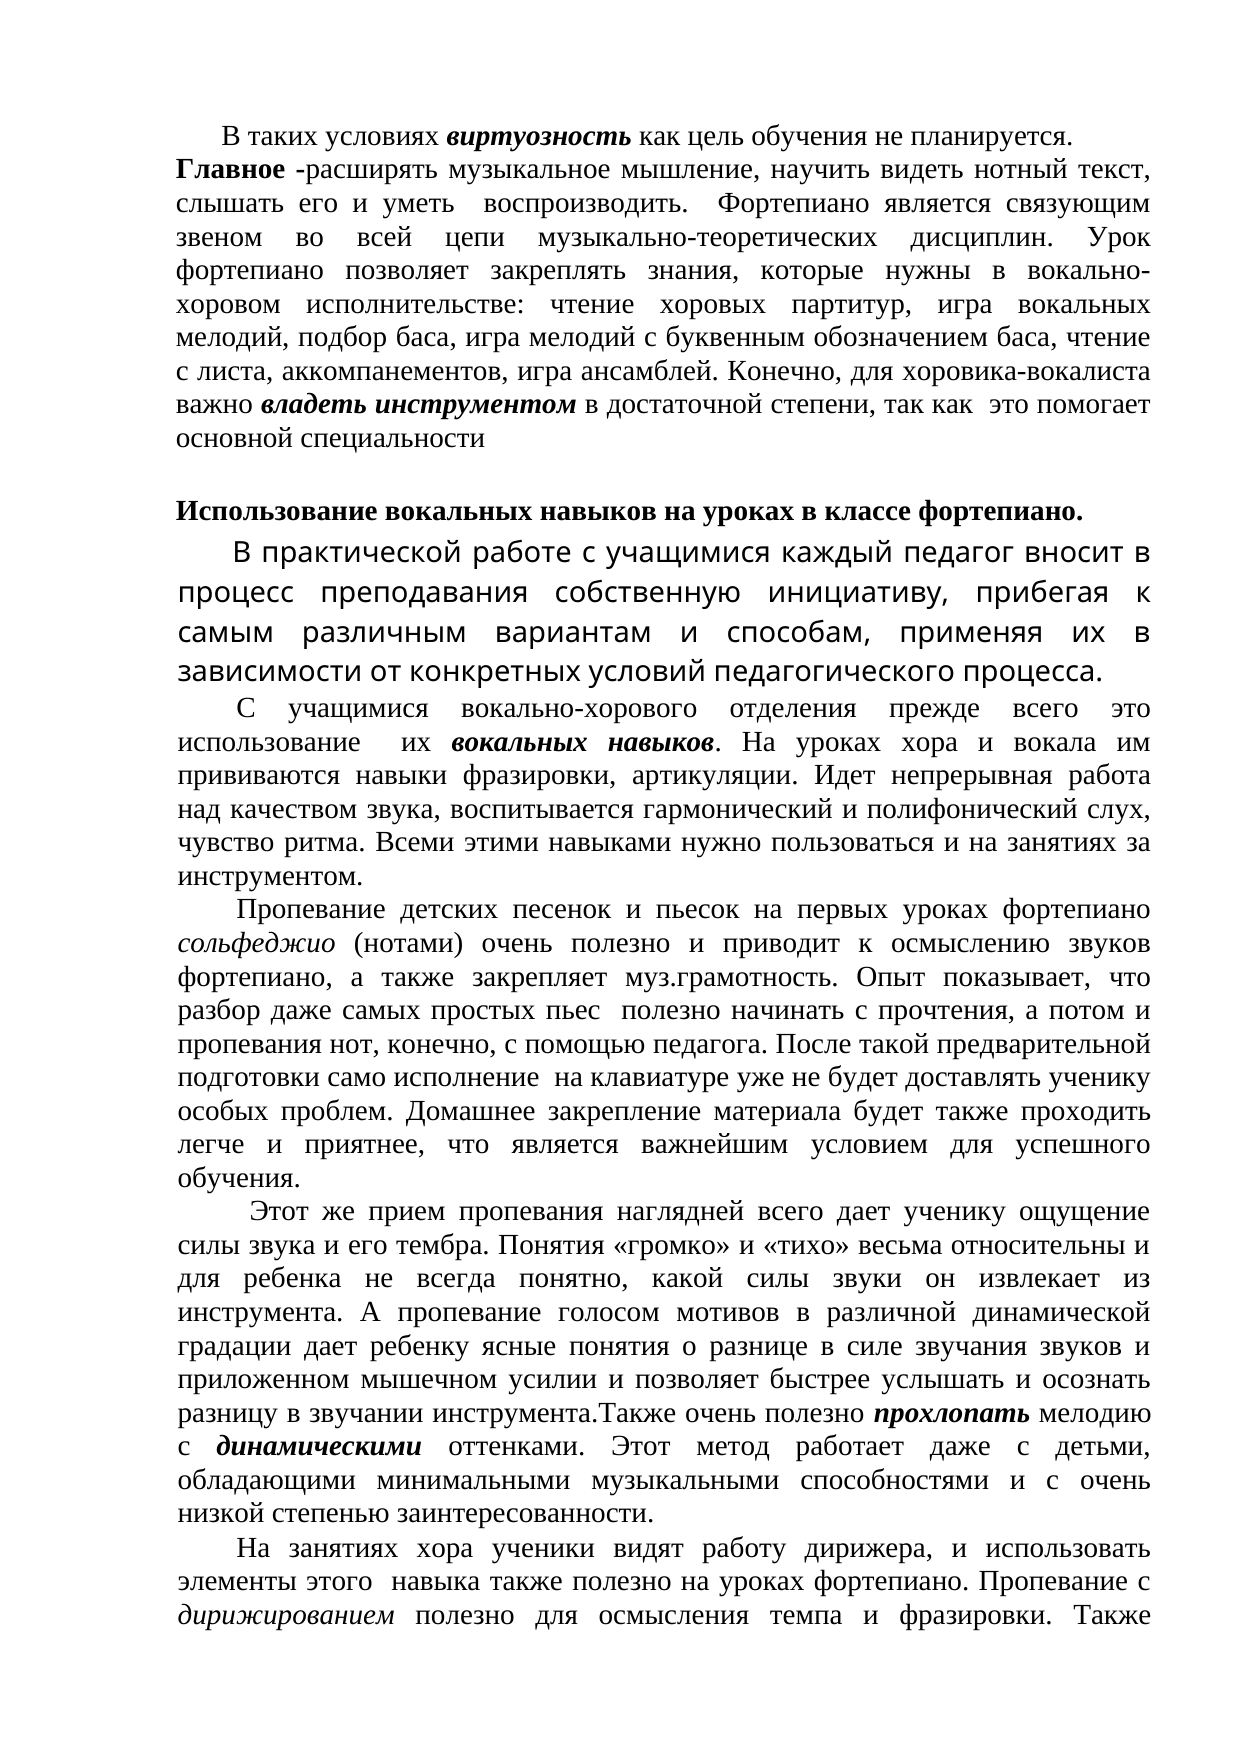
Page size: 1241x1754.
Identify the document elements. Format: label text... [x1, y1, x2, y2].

text Пропевание детских песенок и пьесок на первых уроках фортепиано сольфеджио (нотами) очень полезно и приводит к осмыслению звуков фортепиано, а также закрепляет муз.грамотность. Опыт показывает, что разбор даже самых простых пьес полезно начинать с прочтения, а потом и пропевания нот, конечно, с помощью педагога. После такой предварительной подготовки само исполнение на клавиатуре уже не будет доставлять ученику особых проблем. Домашнее закрепление материала будет также проходить легче и приятнее, что является важнейшим условием для успешного обучения. [177, 892, 1152, 1193]
text Этот же прием пропевания наглядней всего дает ученику ощущение силы звука и его тембра. Понятия «громко» и «тихо» весьма относительны и для ребенка не всегда понятно, какой силы звуки он извлекает из инструмента. А пропевание голосом мотивов в различной динамической градации дает ребенку ясные понятия о разнице в силе звучания звуков и приложенном мышечном усилии и позволяет быстрее услышать и осознать разницу в звучании инструмента.Также очень полезно прохлопать мелодию с динамическими оттенками. Этот метод работает даже с детьми, обладающими минимальными музыкальными способностями и с очень низкой степенью заинтересованности. [177, 1193, 1152, 1530]
text В таких условиях виртуозность как цель обучения не планируется. [176, 118, 1152, 152]
text Главное -расширять музыкальное мышление, научить видеть нотный текст, слышать его и уметь воспроизводить. Фортепиано является связующим звеном во всей цепи музыкально-теоретических дисциплин. Урок фортепиано позволяет закреплять знания, которые нужны в вокально-хоровом исполнительстве: чтение хоровых партитур, игра вокальных мелодий, подбор баса, игра мелодий с буквенным обозначением баса, чтение с листа, аккомпанементов, игра ансамблей. Конечно, для хоровика-вокалиста важно владеть инструментом в достаточной степени, так как это помогает основной специальности [176, 152, 1152, 454]
text Использование вокальных навыков на уроках в классе фортепиано. [176, 493, 1152, 527]
text С учащимися вокально-хорового отделения прежде всего это использование их вокальных навыков. На уроках хора и вокала им прививаются навыки фразировки, артикуляции. Идет непрерывная работа над качеством звука, воспитывается гармонический и полифонический слух, чувство ритма. Всеми этими навыками нужно пользоваться и на занятиях за инструментом. [177, 690, 1152, 892]
text В практической работе с учащимися каждый педагог вносит в процесс преподавания собственную инициативу, прибегая к самым различным вариантам и способам, применяя их в зависимости от конкретных условий педагогического процесса. [177, 532, 1152, 690]
